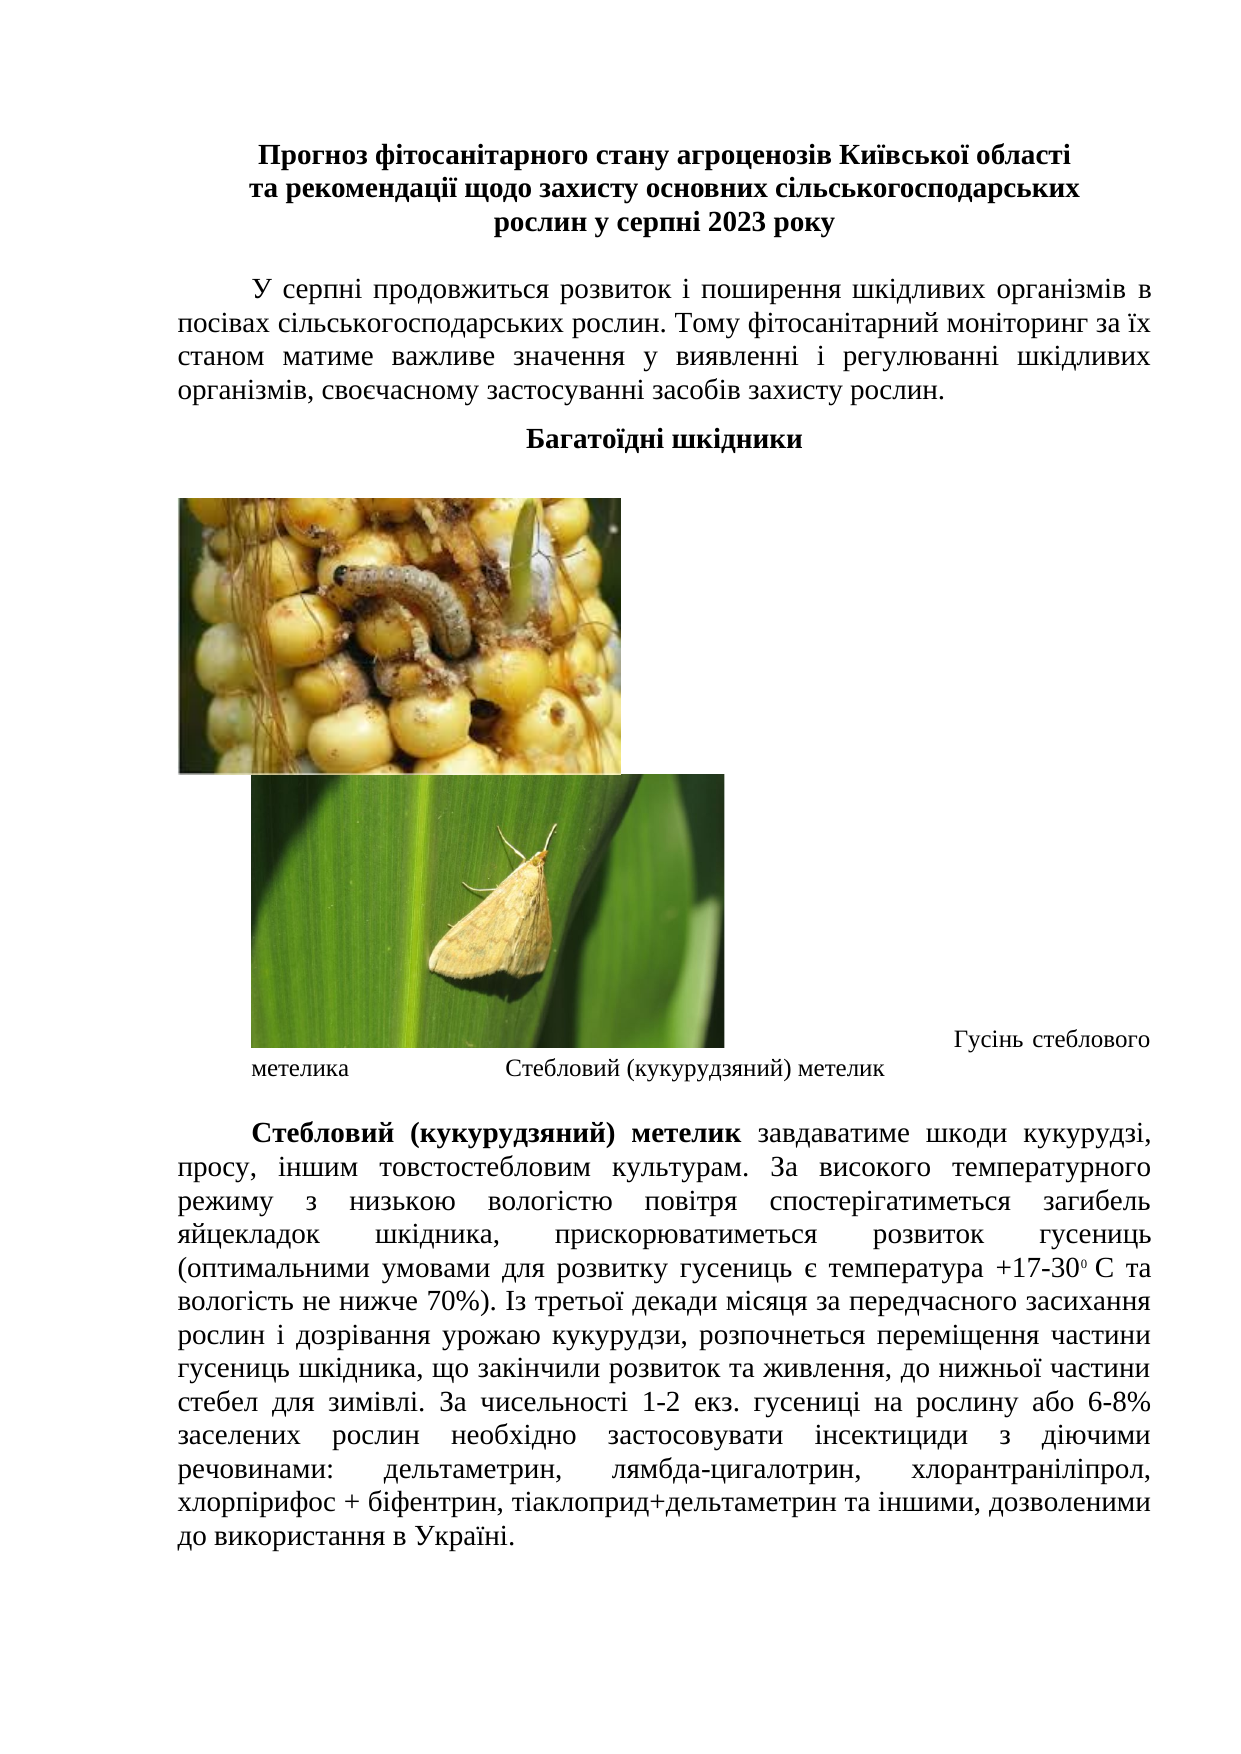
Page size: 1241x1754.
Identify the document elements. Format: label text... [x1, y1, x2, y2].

text Прогноз фітосанітарного стану агроценозів Київської області [177, 137, 1152, 171]
text та рекомендації щодо захисту основних сільськогосподарських [177, 171, 1152, 204]
text У серпні продовжиться розвиток і поширення шкідливих організмів в посівах сільськогосподарських рослин. Тому фітосанітарний моніторинг за їх станом матиме важливе значення у виявленні і регулюванні шкідливих організмів, своєчасному застосуванні засобів захисту рослин. [177, 271, 1152, 405]
picture [177, 498, 725, 1048]
text Стебловий (кукурудзяний) метелик завдаватиме шкоди кукурудзі, просу, іншим товстостебловим культурам. За високого температурного режиму з низькою вологістю повітря спостерігатиметься загибель яйцекладок шкідника, прискорюватиметься розвиток гусениць (оптимальними умовами для розвитку гусениць є температура +17-300 С та вологість не нижче 70%). Із третьої декади місяця за передчасного засихання рослин і дозрівання урожаю кукурудзи, розпочнеться переміщення частини гусениць шкідника, що закінчили розвиток та живлення, до нижньої частини стебел для зимівлі. За чисельності 1-2 екз. гусениці на рослину або 6-8% заселених рослин необхідно застосовувати інсектициди з діючими речовинами: дельтаметрин, лямбда-цигалотрин, хлорантраніліпрол, хлорпірифос + біфентрин, тіаклоприд+дельтаметрин та іншими, дозволеними до використання в Україні. [177, 1116, 1152, 1552]
text рослин у серпні 2023 року [177, 204, 1152, 238]
text Багатоїдні шкідники [177, 421, 1152, 454]
